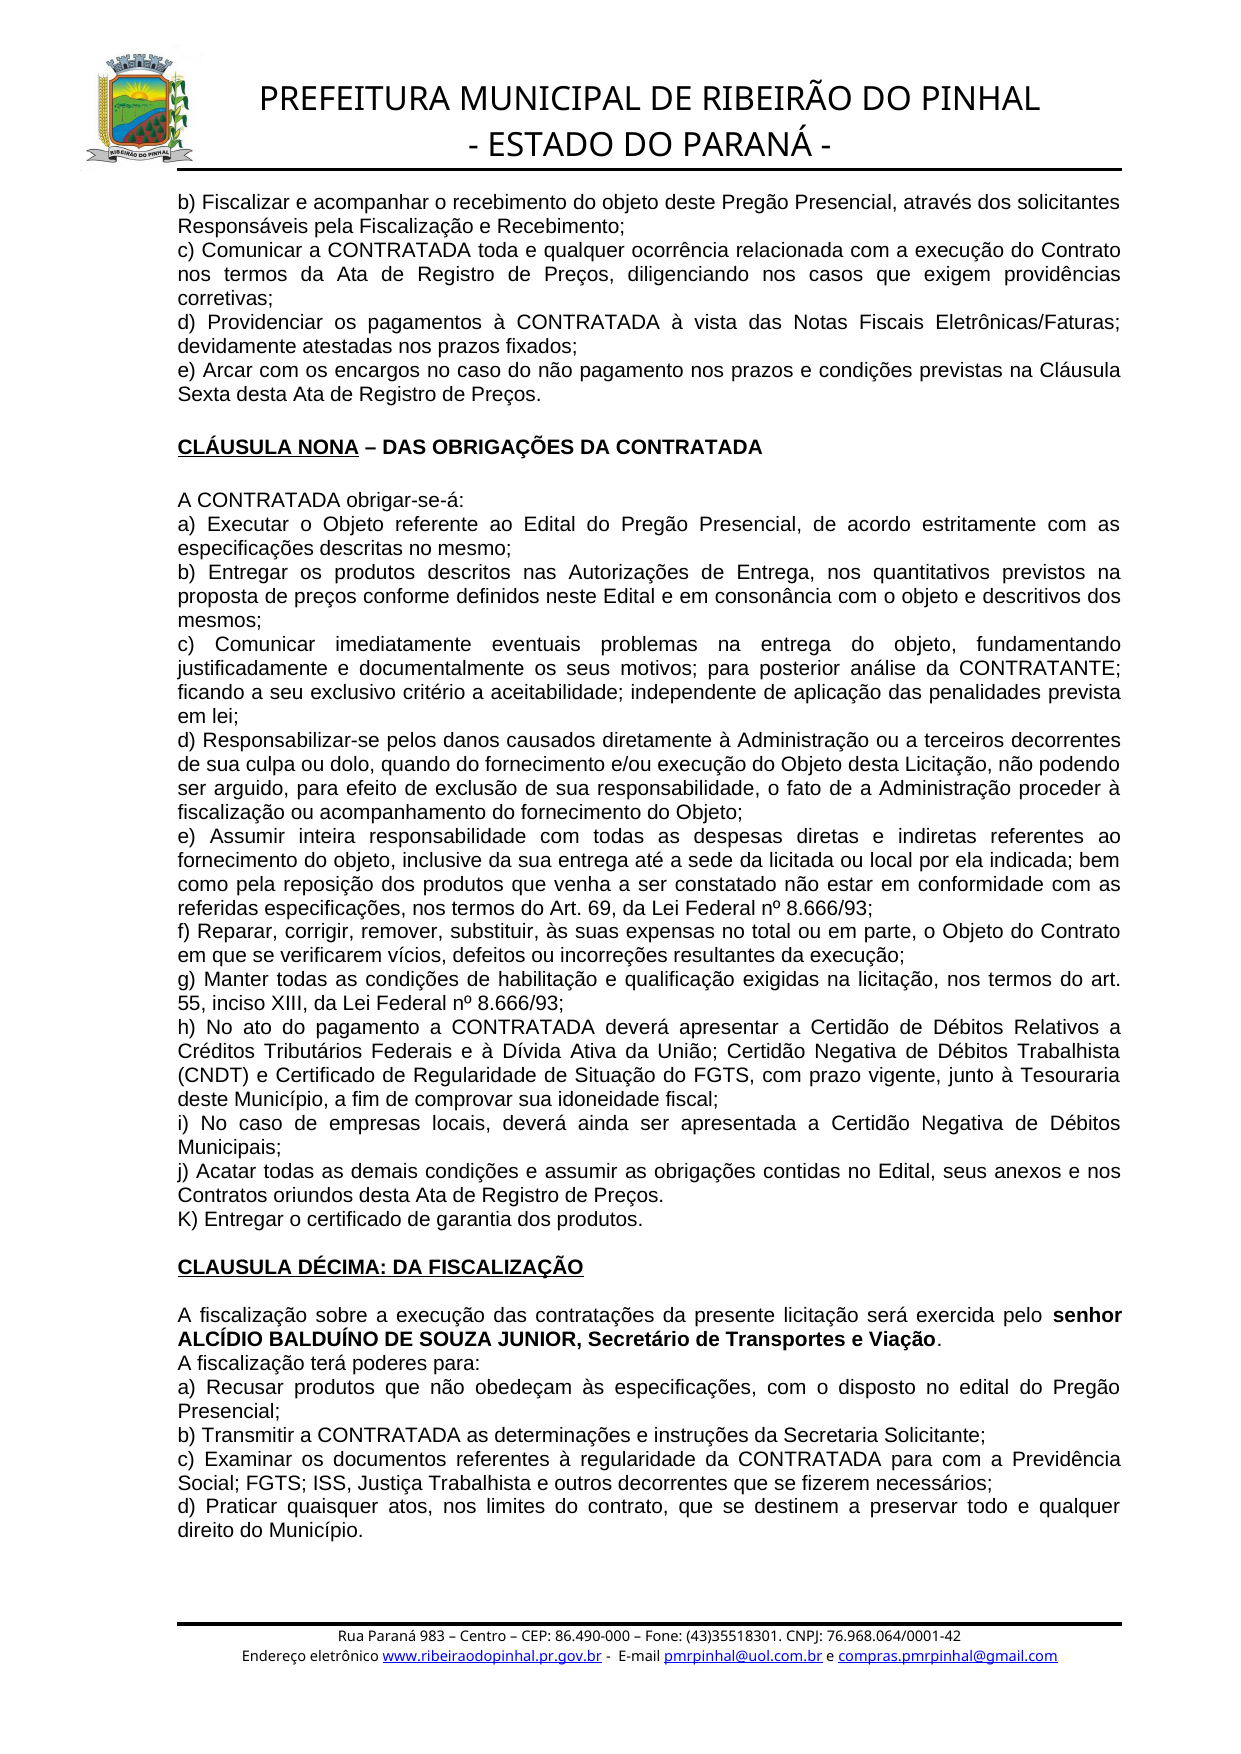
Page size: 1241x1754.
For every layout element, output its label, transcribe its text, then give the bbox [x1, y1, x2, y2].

text b) Transmitir a CONTRATADA as determinações e instruções da Secretaria Solicitante; [177, 1422, 1122, 1446]
text A CONTRATADA obrigar-se-á: [177, 488, 1122, 512]
text d) Providenciar os pagamentos à CONTRATADA à vista das Notas Fiscais Eletrônicas/Faturas; devidamente atestadas nos prazos fixados; [177, 310, 1122, 358]
text a) Executar o Objeto referente ao Edital do Pregão Presencial, de acordo estritamente com as especificações descritas no mesmo; [177, 512, 1122, 560]
text g) Manter todas as condições de habilitação e qualificação exigidas na licitação, nos termos do art. 55, inciso XIII, da Lei Federal nº 8.666/93; [177, 967, 1122, 1015]
text c) Examinar os documentos referentes à regularidade da CONTRATADA para com a Previdência Social; FGTS; ISS, Justiça Trabalhista e outros decorrentes que se fizerem necessários; [177, 1446, 1122, 1494]
text c) Comunicar a CONTRATADA toda e qualquer ocorrência relacionada com a execução do Contrato nos termos da Ata de Registro de Preços, diligenciando nos casos que exigem providências corretivas; [177, 238, 1122, 310]
text j) Acatar todas as demais condições e assumir as obrigações contidas no Edital, seus anexos e nos Contratos oriundos desta Ata de Registro de Preços. [177, 1159, 1122, 1207]
text a) Recusar produtos que não obedeçam às especificações, com o disposto no edital do Pregão Presencial; [177, 1374, 1122, 1422]
text b) Entregar os produtos descritos nas Autorizações de Entrega, nos quantitativos previstos na proposta de preços conforme definidos neste Edital e em consonância com o objeto e descritivos dos mesmos; [177, 560, 1122, 632]
text e) Arcar com os encargos no caso do não pagamento nos prazos e condições previstas na Cláusula Sexta desta Ata de Registro de Preços. [177, 358, 1122, 406]
text c) Comunicar imediatamente eventuais problemas na entrega do objeto, fundamentando justificadamente e documentalmente os seus motivos; para posterior análise da CONTRATANTE; ficando a seu exclusivo critério a aceitabilidade; independente de aplicação das penalidades prevista em lei; [177, 632, 1122, 728]
picture [79, 45, 202, 171]
text i) No caso de empresas locais, deverá ainda ser apresentada a Certidão Negativa de Débitos Municipais; [177, 1111, 1122, 1159]
text K) Entregar o certificado de garantia dos produtos. [177, 1207, 1122, 1231]
text A fiscalização sobre a execução das contratações da presente licitação será exercida pelo senhor ALCÍDIO BALDUÍNO DE SOUZA JUNIOR, Secretário de Transportes e Viação. [177, 1303, 1122, 1351]
text h) No ato do pagamento a CONTRATADA deverá apresentar a Certidão de Débitos Relativos a Créditos Tributários Federais e à Dívida Ativa da União; Certidão Negativa de Débitos Trabalhista (CNDT) e Certificado de Regularidade de Situação do FGTS, com prazo vigente, junto à Tesouraria deste Município, a fim de comprovar sua idoneidade fiscal; [177, 1015, 1122, 1111]
text b) Fiscalizar e acompanhar o recebimento do objeto deste Pregão Presencial, através dos solicitantes Responsáveis pela Fiscalização e Recebimento; [177, 190, 1122, 238]
text d) Praticar quaisquer atos, nos limites do contrato, que se destinem a preservar todo e qualquer direito do Município. [177, 1494, 1122, 1542]
text d) Responsabilizar-se pelos danos causados diretamente à Administração ou a terceiros decorrentes de sua culpa ou dolo, quando do fornecimento e/ou execução do Objeto desta Licitação, não podendo ser arguido, para efeito de exclusão de sua responsabilidade, o fato de a Administração proceder à fiscalização ou acompanhamento do fornecimento do Objeto; [177, 728, 1122, 823]
text CLÁUSULA NONA – DAS OBRIGAÇÕES DA CONTRATADA [177, 435, 1122, 459]
text CLAUSULA DÉCIMA: DA FISCALIZAÇÃO [177, 1255, 1122, 1279]
text A fiscalização terá poderes para: [177, 1351, 1122, 1374]
text f) Reparar, corrigir, remover, substituir, às suas expensas no total ou em parte, o Objeto do Contrato em que se verificarem vícios, defeitos ou incorreções resultantes da execução; [177, 919, 1122, 967]
text e) Assumir inteira responsabilidade com todas as despesas diretas e indiretas referentes ao fornecimento do objeto, inclusive da sua entrega até a sede da licitada ou local por ela indicada; bem como pela reposição dos produtos que venha a ser constatado não estar em conformidade com as referidas especificações, nos termos do Art. 69, da Lei Federal nº 8.666/93; [177, 823, 1122, 919]
